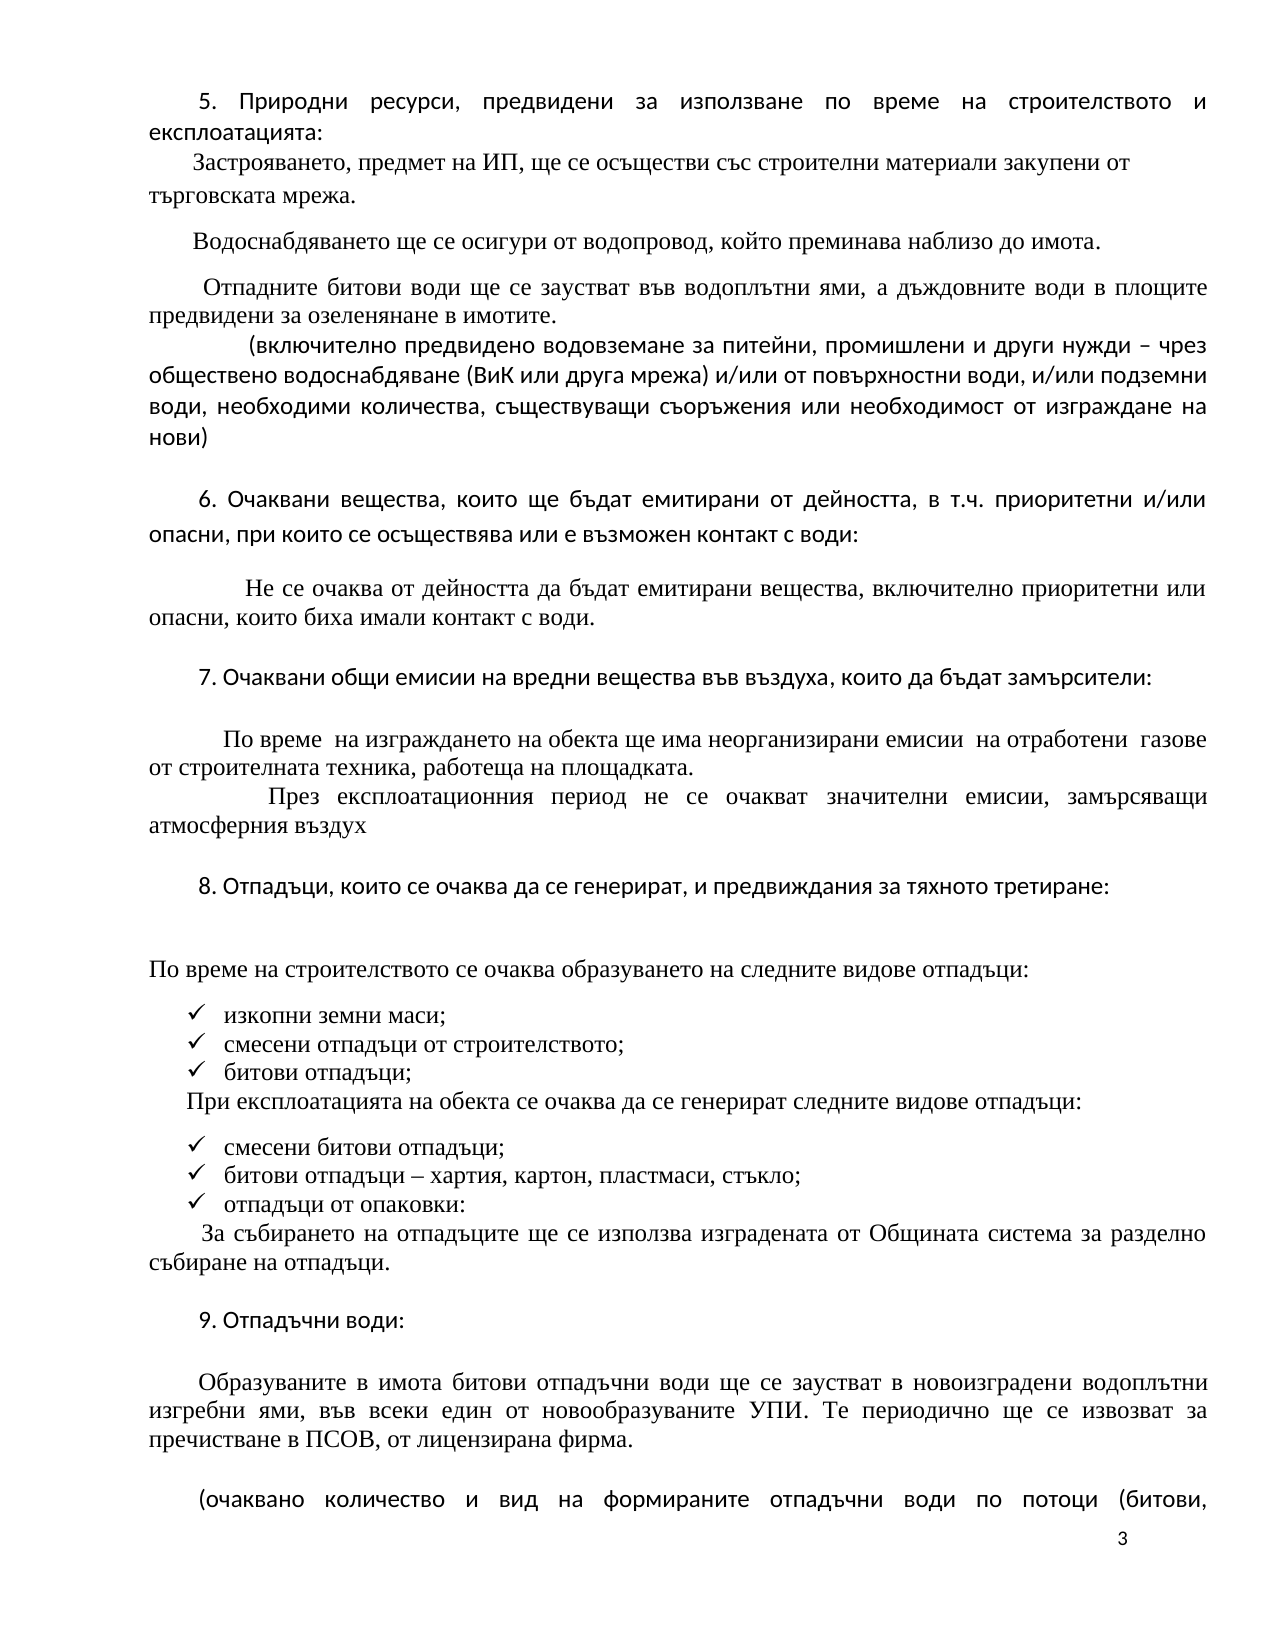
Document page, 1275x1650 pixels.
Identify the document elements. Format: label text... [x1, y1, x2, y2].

table_cell По време на строителството се очаква образуването на следните видове отпадъци: изкопни земни маси; смесени отпадъци от строителството; битови отпадъци; При експлоатацията на обекта се очаква да се генерират следните видове отпадъци: смесени битови отпадъци; битови отпадъци – хартия, картон, пластмаси, стъкло; отпадъци от опаковки: За събирането на отпадъците ще се използва изградената от Общината система за разделно събиране на отпадъци. [149, 924, 1208, 1303]
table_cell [149, 1367, 1208, 1514]
table_cell 8. Отпадъци, които се очаква да се генерират, и предвиждания за тяхното третиране: [149, 870, 1208, 923]
table_cell 6. Очаквани вещества, които ще бъдат емитирани от дейността, в т.ч. приоритетни и/или опасни, при които се осъществява или е възможен контакт с води: Не се очаква от дейността да бъдат емитирани вещества, включително приоритетни или опасни, които биха имали контакт с води. 7. Очаквани общи емисии на вредни вещества във въздуха, които да бъдат замърсители: [149, 483, 1208, 723]
table_cell Застрояването, предмет на ИП, ще се осъществи със строителни материали закупени от търговската мрежа. Водоснабдяването ще се осигури от водопровод, който преминава наблизо до имота. Отпадните битови води ще се заустват във водоплътни ями, а дъждовните води в площите предвидени за озеленянане в имотите. (включително предвидено водовземане за питейни, промишлени и други нужди – чрез обществено водоснабдяване (ВиК или друга мрежа) и/или от повърхностни води, и/или подземни води, необходими количества, съществуващи съоръжения или необходимост от изграждане на нови) [149, 148, 1208, 482]
table_cell 9. Отпадъчни води: [149, 1305, 1208, 1366]
table_cell По време на изграждането на обекта ще има неорганизирани емисии на отработени газове от строителната техника, работеща на площадката. През експлоатационния период не се очакват значителни емисии, замърсяващи атмосферния въздух [149, 724, 1208, 869]
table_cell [149, 85, 1208, 146]
